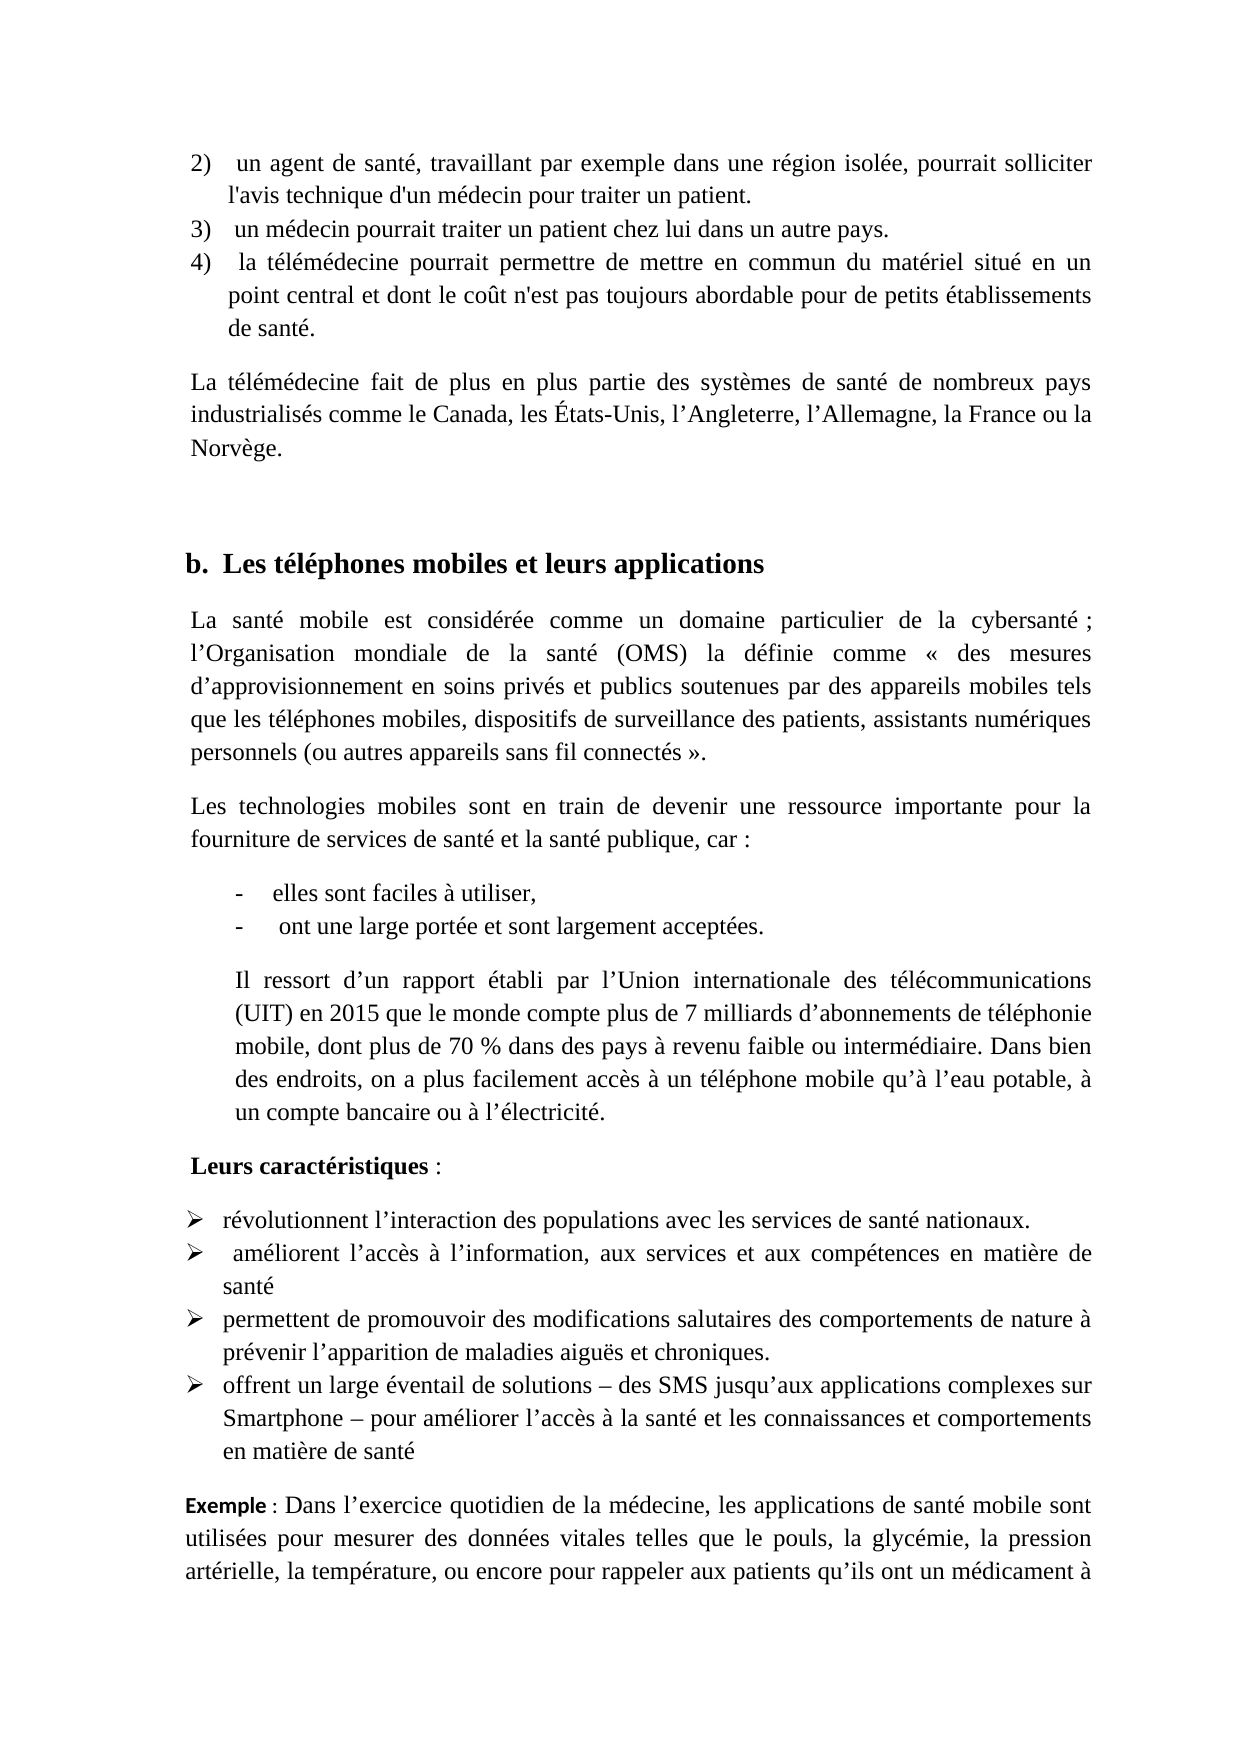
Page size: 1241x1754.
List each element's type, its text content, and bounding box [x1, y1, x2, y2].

list un médecin pourrait traiter un patient chez lui dans un autre pays. [190, 214, 1093, 242]
list Les téléphones mobiles et leurs applications [185, 546, 1093, 579]
list offrent un large éventail de solutions – des SMS jusqu’aux applications complexes sur Smartphone – pour améliorer l’accès à la santé et les connaissances et comportements en matière de santé [185, 1370, 1093, 1464]
list permettent de promouvoir des modifications salutaires des comportements de nature à prévenir l’apparition de maladies aiguës et chroniques. [185, 1304, 1093, 1366]
list un agent de santé, travaillant par exemple dans une région isolée, pourrait solliciter l'avis technique d'un médecin pour traiter un patient. [190, 148, 1093, 209]
list ont une large portée et sont largement acceptées. [235, 911, 1093, 940]
list elles sont faciles à utiliser, [235, 878, 1093, 907]
list améliorent l’accès à l’information, aux services et aux compétences en matière de santé [185, 1238, 1093, 1299]
text La télémédecine fait de plus en plus partie des systèmes de santé de nombreux pays industrialisés comme le Canada, les États-Unis, l’Angleterre, l’Allemagne, la France ou la Norvège. [190, 367, 1093, 461]
list révolutionnent l’interaction des populations avec les services de santé nationaux. [185, 1205, 1093, 1233]
text Leurs caractéristiques : [190, 1151, 1093, 1179]
text La santé mobile est considérée comme un domaine particulier de la cybersanté ; l’Organisation mondiale de la santé (OMS) la définie comme « des mesures d’approvisionnement en soins privés et publics soutenues par des appareils mobiles tels que les téléphones mobiles, dispositifs de surveillance des patients, assistants numériques personnels (ou autres appareils sans fil connectés ». [190, 605, 1093, 766]
list la télémédecine pourrait permettre de mettre en commun du matériel situé en un point central et dont le coût n'est pas toujours abordable pour de petits établissements de santé. [190, 247, 1093, 341]
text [185, 1490, 1093, 1585]
text Il ressort d’un rapport établi par l’Union internationale des télécommunications (UIT) en 2015 que le monde compte plus de 7 milliards d’abonnements de téléphonie mobile, dont plus de 70 % dans des pays à revenu faible ou intermédiaire. Dans bien des endroits, on a plus facilement accès à un téléphone mobile qu’à l’eau potable, à un compte bancaire ou à l’électricité. [235, 965, 1093, 1126]
text Les technologies mobiles sont en train de devenir une ressource importante pour la fourniture de services de santé et la santé publique, car : [190, 791, 1093, 853]
